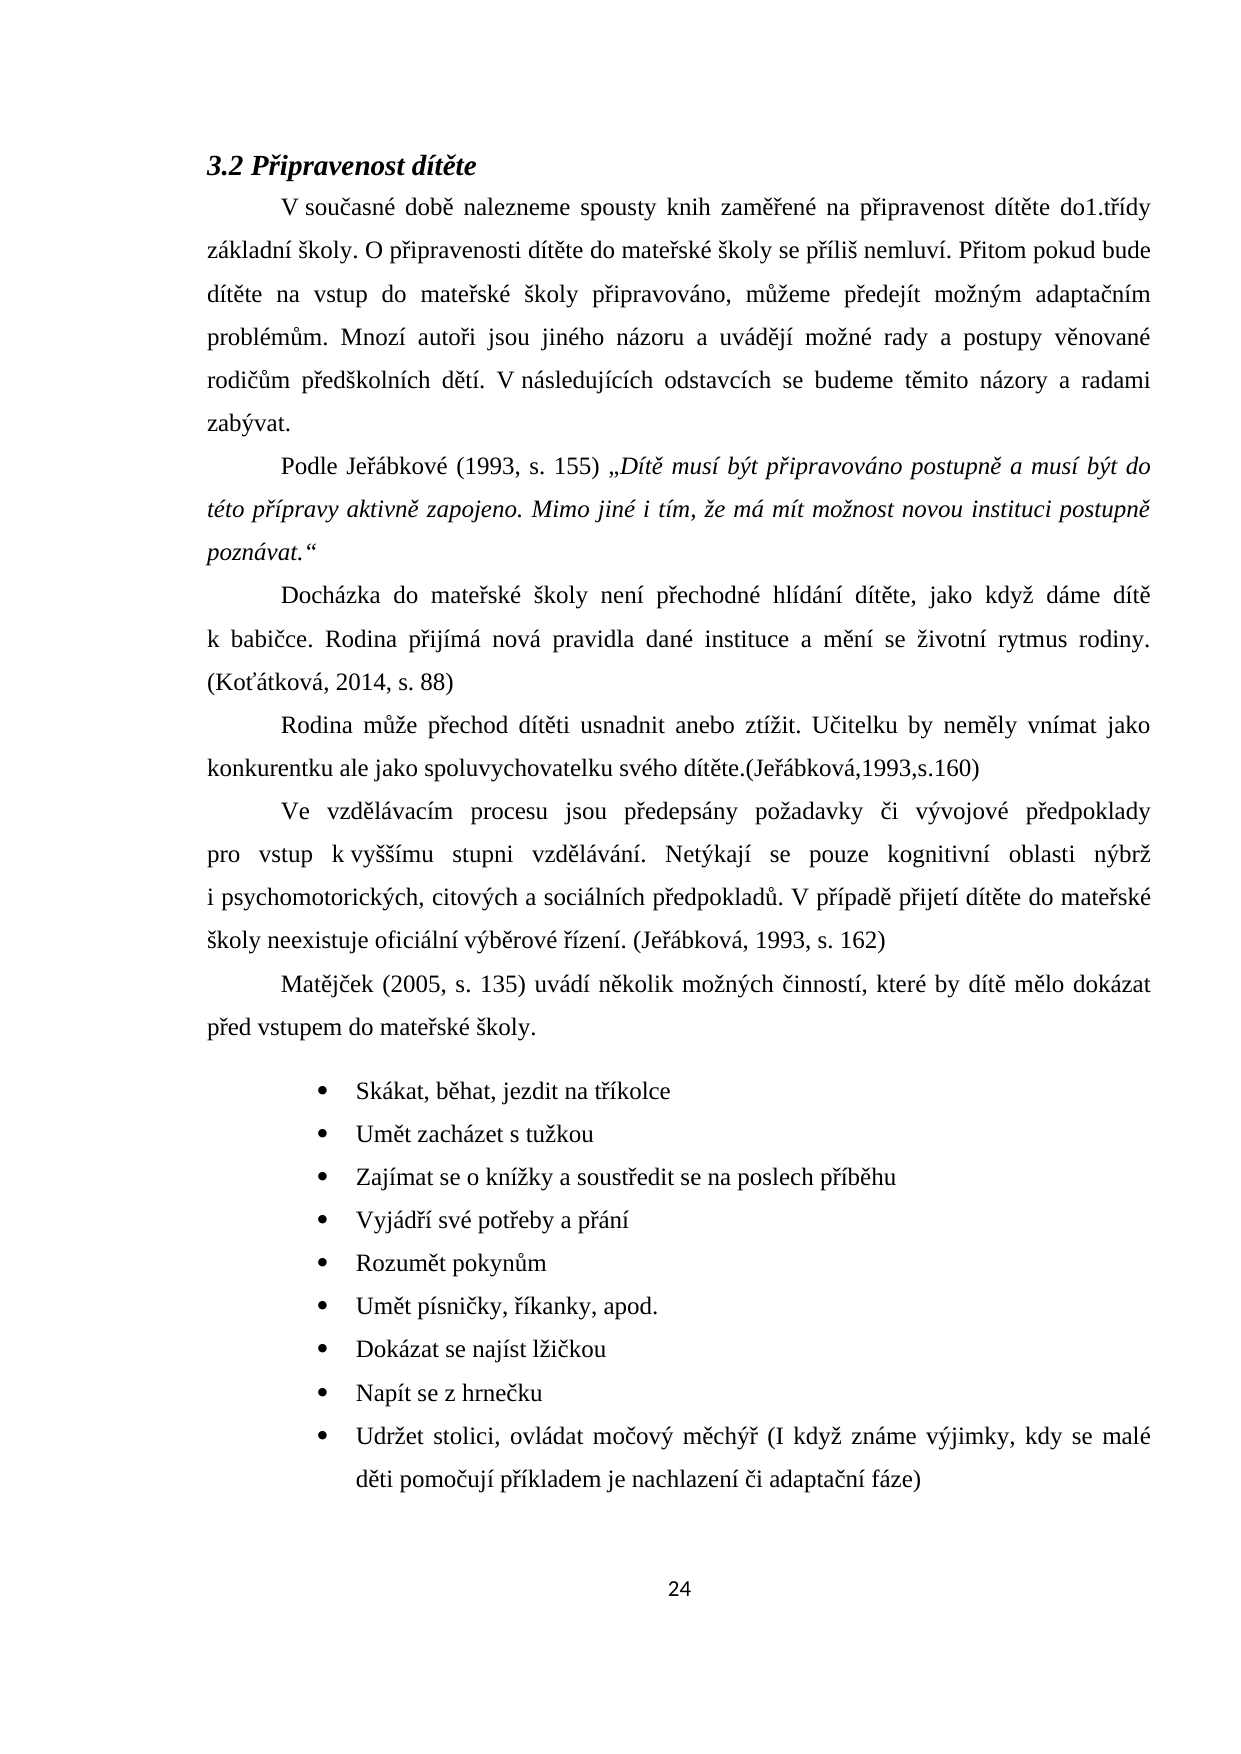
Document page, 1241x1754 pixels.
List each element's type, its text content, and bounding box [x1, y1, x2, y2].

list Skákat, běhat, jezdit na tříkolce [318, 1076, 1152, 1104]
list Napít se z hrnečku [318, 1378, 1152, 1406]
list Umět písničky, říkanky, apod. [318, 1291, 1152, 1320]
list Dokázat se najíst lžičkou [318, 1334, 1152, 1363]
list Udržet stolici, ovládat močový měchýř (I když známe výjimky, kdy se malé děti pomočují příkladem je nachlazení či adaptační fáze) [318, 1421, 1152, 1493]
text Matějček (2005, s. 135) uvádí několik možných činností, které by dítě mělo dokázat před vstupem do mateřské školy. [207, 969, 1152, 1041]
list Rozumět pokynům [318, 1248, 1152, 1277]
text Docházka do mateřské školy není přechodné hlídání dítěte, jako když dáme dítě k babičce. Rodina přijímá nová pravidla dané instituce a mění se životní rytmus rodiny.(Koťátková, 2014, s. 88) [207, 581, 1152, 696]
text Rodina může přechod dítěti usnadnit anebo ztížit. Učitelku by neměly vnímat jako konkurentku ale jako spoluvychovatelku svého dítěte.(Jeřábková,1993,s.160) [207, 710, 1152, 782]
list Zajímat se o knížky a soustředit se na poslech příběhu [318, 1162, 1152, 1191]
text V současné době nalezneme spousty knih zaměřené na připravenost dítěte do1.třídy základní školy. O připravenosti dítěte do mateřské školy se příliš nemluví. Přitom pokud bude dítěte na vstup do mateřské školy připravováno, můžeme předejít možným adaptačním problémům. Mnozí autoři jsou jiného názoru a uvádějí možné rady a postupy věnované rodičům předškolních dětí. V následujících odstavcích se budeme těmito názory a radami zabývat. [207, 192, 1152, 437]
text Ve vzdělávacím procesu jsou předepsány požadavky či vývojové předpoklady pro vstup k vyššímu stupni vzdělávání. Netýkají se pouze kognitivní oblasti nýbrž i psychomotorických, citových a sociálních předpokladů. V případě přijetí dítěte do mateřské školy neexistuje oficiální výběrové řízení. (Jeřábková, 1993, s. 162) [207, 796, 1152, 954]
subtitle 3.2 Připravenost dítěte [207, 148, 1152, 181]
text Podle Jeřábkové (1993, s. 155) „Dítě musí být připravováno postupně a musí být do této přípravy aktivně zapojeno. Mimo jiné i tím, že má mít možnost novou instituci postupně poznávat.“ [207, 451, 1152, 566]
list Vyjádří své potřeby a přání [318, 1205, 1152, 1234]
list Umět zacházet s tužkou [318, 1119, 1152, 1148]
